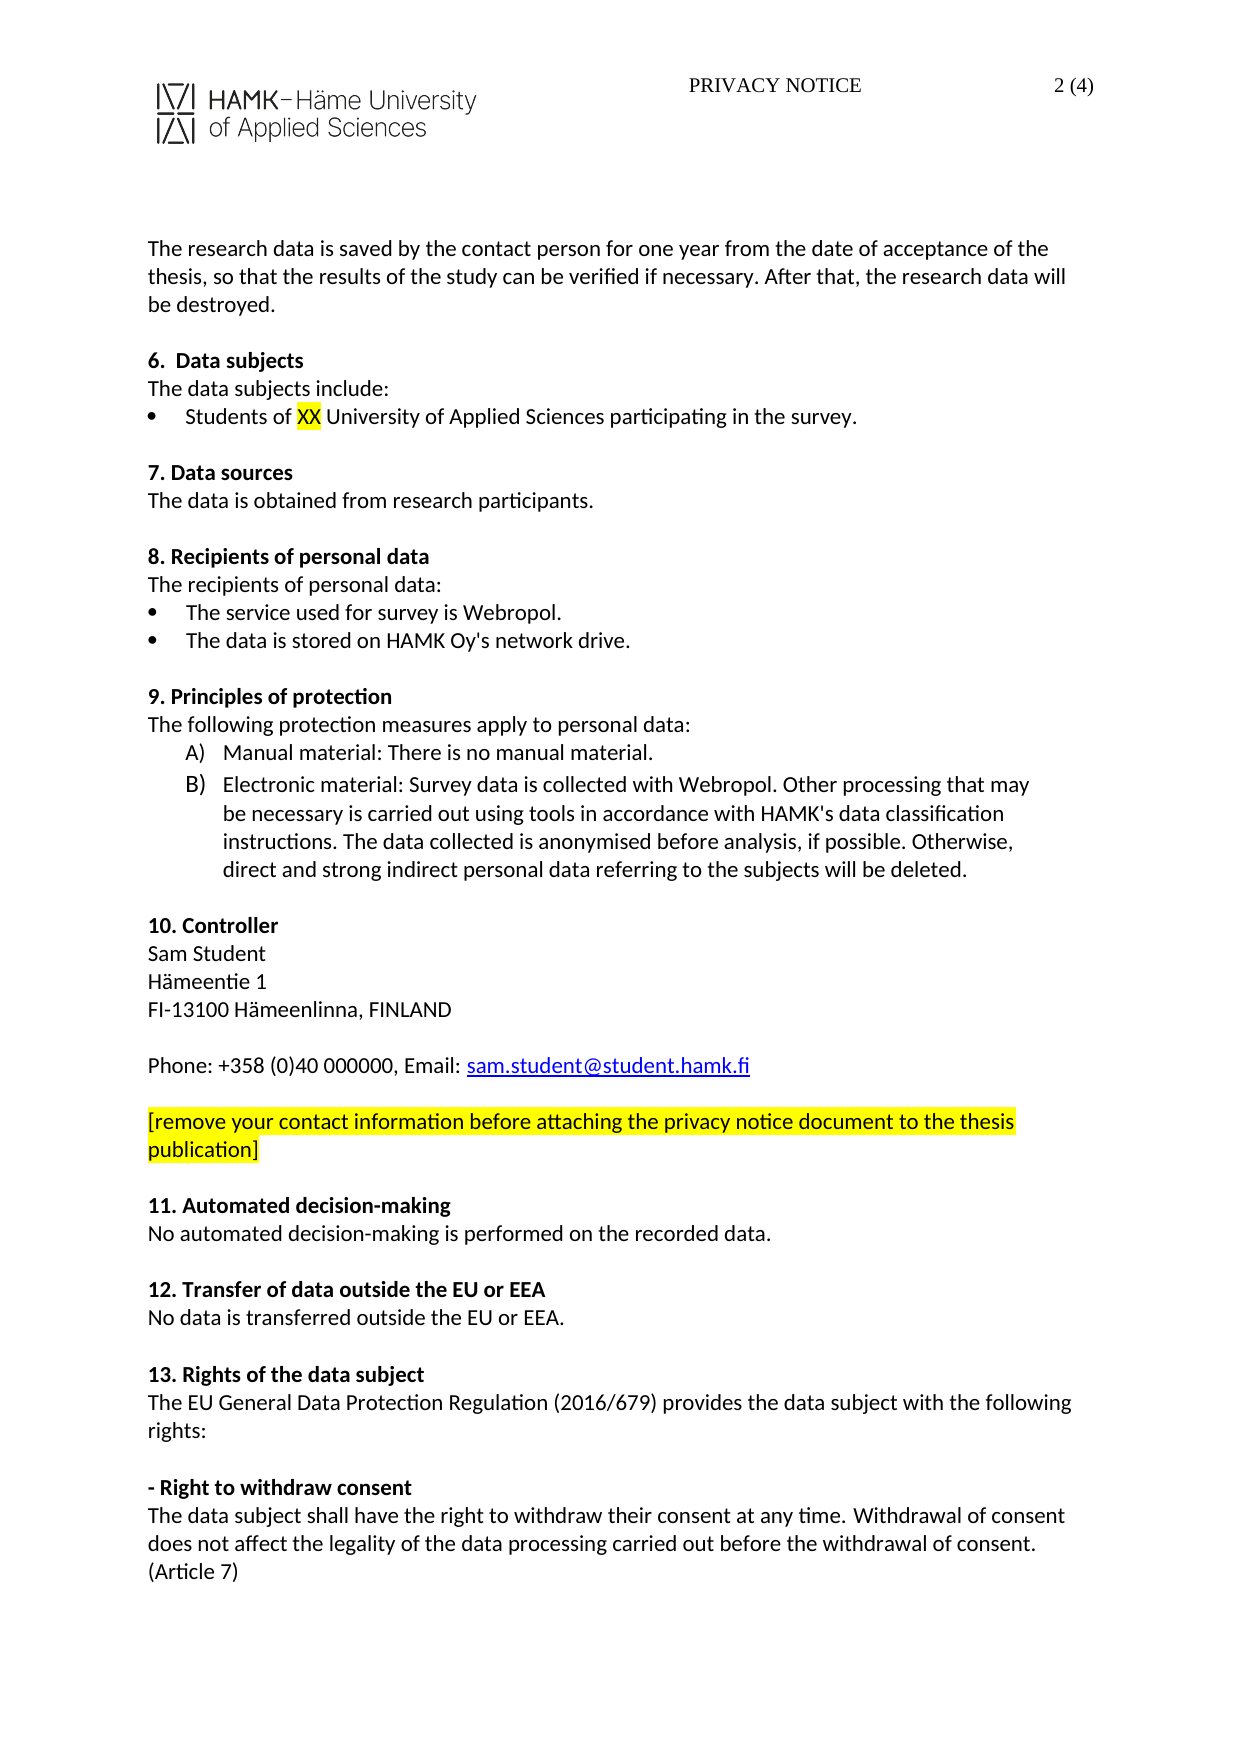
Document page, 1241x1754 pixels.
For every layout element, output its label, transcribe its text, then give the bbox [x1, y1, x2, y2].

list Students of XX University of Applied Sciences participating in the survey. [321, 402, 1092, 430]
list The data is stored on HAMK Oy's network drive. [148, 626, 1092, 654]
subtitle 9. Principles of protection [148, 682, 1092, 710]
subtitle 8. Recipients of personal data [148, 542, 1092, 570]
subtitle 11. Automated decision-making [148, 1191, 1092, 1219]
text The research data is saved by the contact person for one year from the date of acceptance of the thesis, so that the results of the study can be verified if necessary. After that, the research data will be destroyed. [148, 234, 1092, 318]
text The EU General Data Protection Regulation (2016/679) provides the data subject with the following rights: [148, 1388, 1092, 1444]
text FI-13100 Hämeenlinna, FINLAND [148, 995, 1092, 1023]
list The service used for survey is Webropol. [148, 598, 1092, 626]
text Hämeentie 1 [148, 967, 1092, 995]
text Phone: +358 (0)40 000000, Email: sam.student@student.hamk.fi [148, 1051, 1092, 1079]
text The data is obtained from research participants. [148, 486, 1092, 514]
subtitle 10. Controller [148, 911, 1092, 939]
list Electronic material: Survey data is collected with Webropol. Other processing that may be necessary is carried out using tools in accordance with HAMK's data classification instructions. The data collected is anonymised before analysis, if possible. Otherwise, direct and strong indirect personal data referring to the subjects will be deleted. [185, 768, 1056, 883]
text No automated decision-making is performed on the recorded data. [148, 1219, 1092, 1247]
text Sam Student [148, 939, 1092, 967]
picture [147, 73, 487, 154]
text 13. Rights of the data subject [148, 1360, 1092, 1388]
text The recipients of personal data: [148, 570, 1092, 598]
subtitle 7. Data sources [148, 458, 1092, 486]
text No data is transferred outside the EU or EEA. [148, 1303, 1092, 1331]
text The data subjects include: [148, 374, 1092, 402]
text 12. Transfer of data outside the EU or EEA [148, 1275, 1092, 1303]
list Manual material: There is no manual material. [185, 738, 1056, 766]
text 6. Data subjects [148, 346, 1092, 374]
text The data subject shall have the right to withdraw their consent at any time. Withdrawal of consent does not affect the legality of the data processing carried out before the withdrawal of consent. (Article 7) [148, 1501, 1092, 1585]
text - Right to withdraw consent [148, 1473, 1092, 1501]
text [remove your contact information before attaching the privacy notice document to the thesis publication] [259, 1107, 1092, 1163]
text The following protection measures apply to personal data: [148, 710, 1092, 738]
